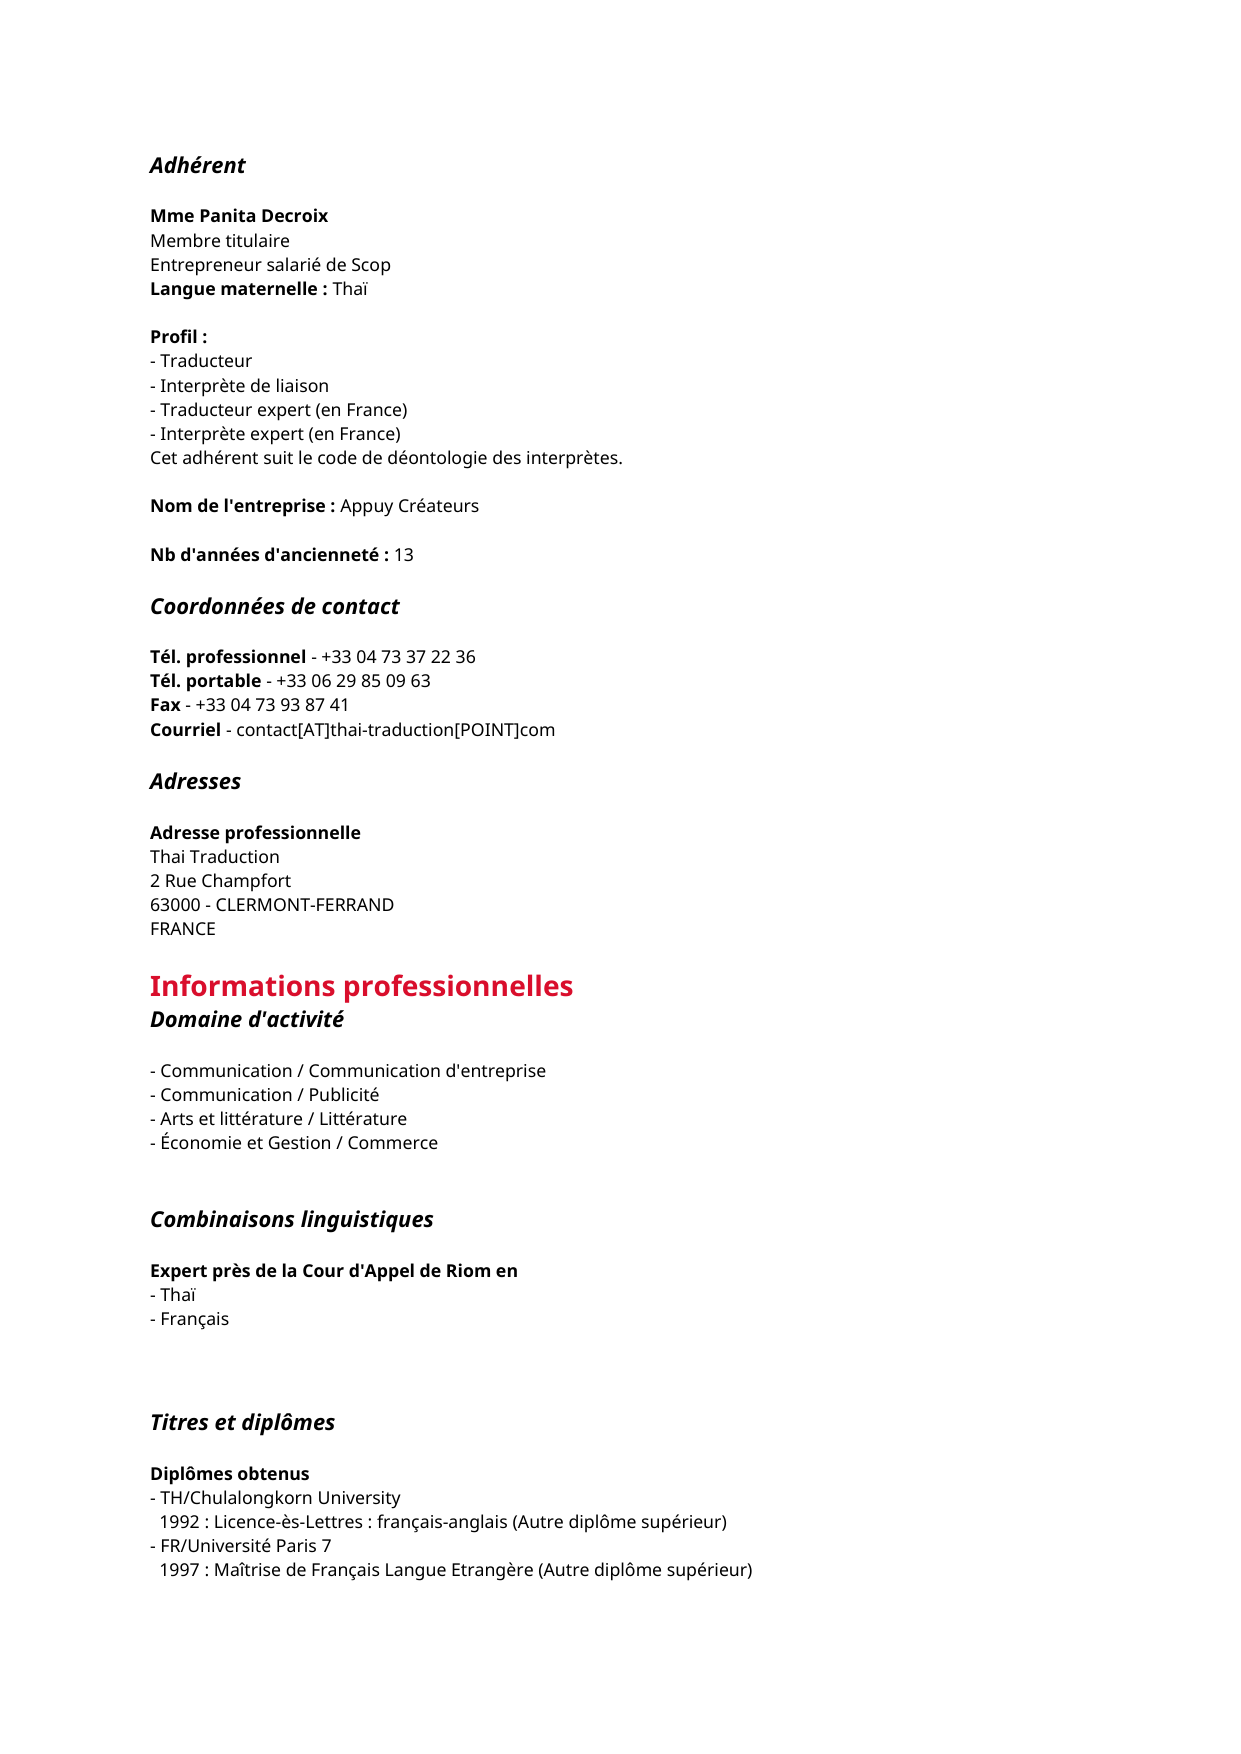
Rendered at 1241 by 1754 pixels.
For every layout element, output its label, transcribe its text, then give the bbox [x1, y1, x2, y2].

text Profil : [150, 325, 1090, 349]
text - TH/Chulalongkorn University 1992 : Licence-ès-Lettres : français-anglais (Autre diplôme supérieur) [150, 1485, 1090, 1533]
text Cet adhérent suit le code de déontologie des interprètes. [150, 446, 1090, 470]
text - Thaï [150, 1282, 1090, 1306]
text Membre titulaire [150, 228, 1090, 252]
text Diplômes obtenus [150, 1461, 1090, 1485]
text Expert près de la Cour d'Appel de Riom en [150, 1258, 1090, 1282]
text - Communication / Communication d'entreprise [150, 1058, 1090, 1082]
text Informations professionnelles [150, 966, 1090, 1004]
text Domaine d'activité [150, 1004, 1090, 1034]
text Adresse professionnelle Thai Traduction 2 Rue Champfort 63000 - CLERMONT-FERRAND FRANCE [150, 796, 1090, 941]
text Entrepreneur salarié de Scop [150, 252, 1090, 276]
text - FR/Université Paris 7 1997 : Maîtrise de Français Langue Etrangère (Autre diplôme supérieur) [150, 1533, 1090, 1582]
text Langue maternelle : Thaï [150, 276, 1090, 301]
text - Arts et littérature / Littérature [150, 1107, 1090, 1131]
text - Français [150, 1306, 1090, 1331]
text Nb d'années d'ancienneté : 13 [150, 542, 1090, 566]
text Combinaisons linguistiques [150, 1204, 1090, 1234]
text Adresses [150, 766, 1090, 796]
text Titres et diplômes [150, 1407, 1090, 1437]
text - Traducteur [150, 349, 1090, 373]
text Adhérent [150, 150, 1090, 180]
text - Interprète de liaison [150, 373, 1090, 397]
text - Interprète expert (en France) [150, 421, 1090, 446]
text Coordonnées de contact [150, 591, 1090, 620]
text - Communication / Publicité [150, 1082, 1090, 1107]
text - Traducteur expert (en France) [150, 397, 1090, 421]
text - Économie et Gestion / Commerce [150, 1131, 1090, 1155]
text Mme Panita Decroix [150, 204, 1090, 228]
text Nom de l'entreprise : Appuy Créateurs [150, 494, 1090, 518]
text Tél. professionnel - +33 04 73 37 22 36 Tél. portable - +33 06 29 85 09 63 Fax - +33 04 73 93 87 41 Courriel - contact[AT]thai-traduction[POINT]com [150, 620, 1090, 741]
